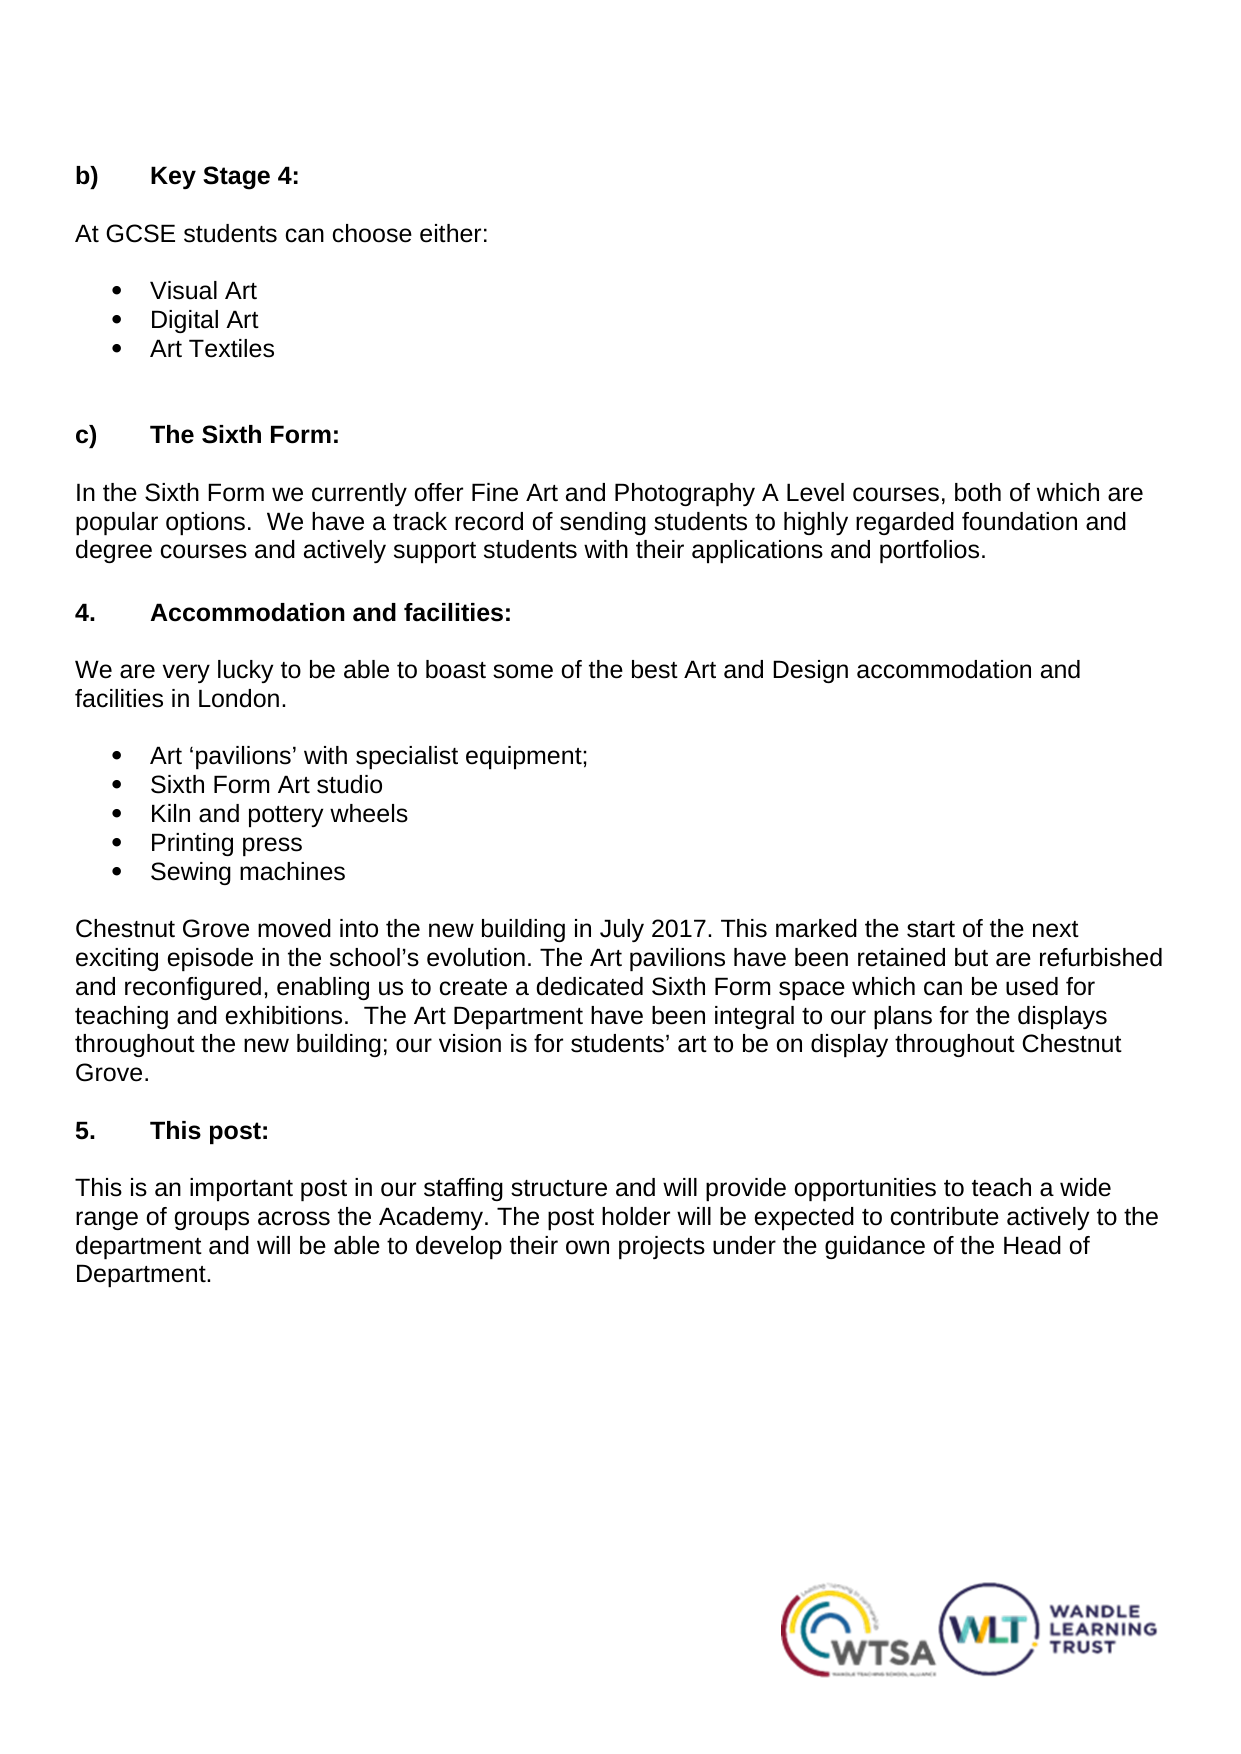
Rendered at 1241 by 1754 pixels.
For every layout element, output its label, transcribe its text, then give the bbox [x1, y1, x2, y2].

text At GCSE students can choose either: [75, 219, 1165, 247]
text b) Key Stage 4: [75, 161, 1165, 190]
text We are very lucky to be able to boast some of the best Art and Design accommodation and facilities in London. [75, 655, 1165, 713]
list Art ‘pavilions’ with specialist equipment; [112, 741, 1165, 770]
list Sixth Form Art studio [112, 770, 1165, 799]
text 4. Accommodation and facilities: [75, 598, 1165, 626]
text Chestnut Grove moved into the new building in July 2017. This marked the start of the next exciting episode in the school’s evolution. The Art pavilions have been retained but are refurbished and reconfigured, enabling us to create a dedicated Sixth Form space which can be used for teaching and exhibitions. The Art Department have been integral to our plans for the displays throughout the new building; our vision is for students’ art to be on display throughout Chestnut Grove. [75, 914, 1165, 1087]
list Art Textiles [112, 334, 1165, 363]
text c) The Sixth Form: [75, 420, 1165, 449]
list Digital Art [112, 305, 1165, 334]
list Kiln and pottery wheels [112, 799, 1165, 828]
text In the Sixth Form we currently offer Fine Art and Photography A Level courses, both of which are popular options. We have a track record of sending students to highly regarded foundation and degree courses and actively support students with their applications and portfolios. [75, 478, 1165, 564]
list Visual Art [112, 276, 1165, 305]
text This is an important post in our staffing structure and will provide opportunities to teach a wide range of groups across the Academy. The post holder will be expected to contribute actively to the department and will be able to develop their own projects under the guidance of the Head of Department. [75, 1173, 1165, 1288]
list Sewing machines [112, 857, 1165, 886]
text 5. This post: [75, 1116, 1165, 1144]
picture [781, 1572, 1160, 1679]
list Printing press [112, 828, 1165, 857]
